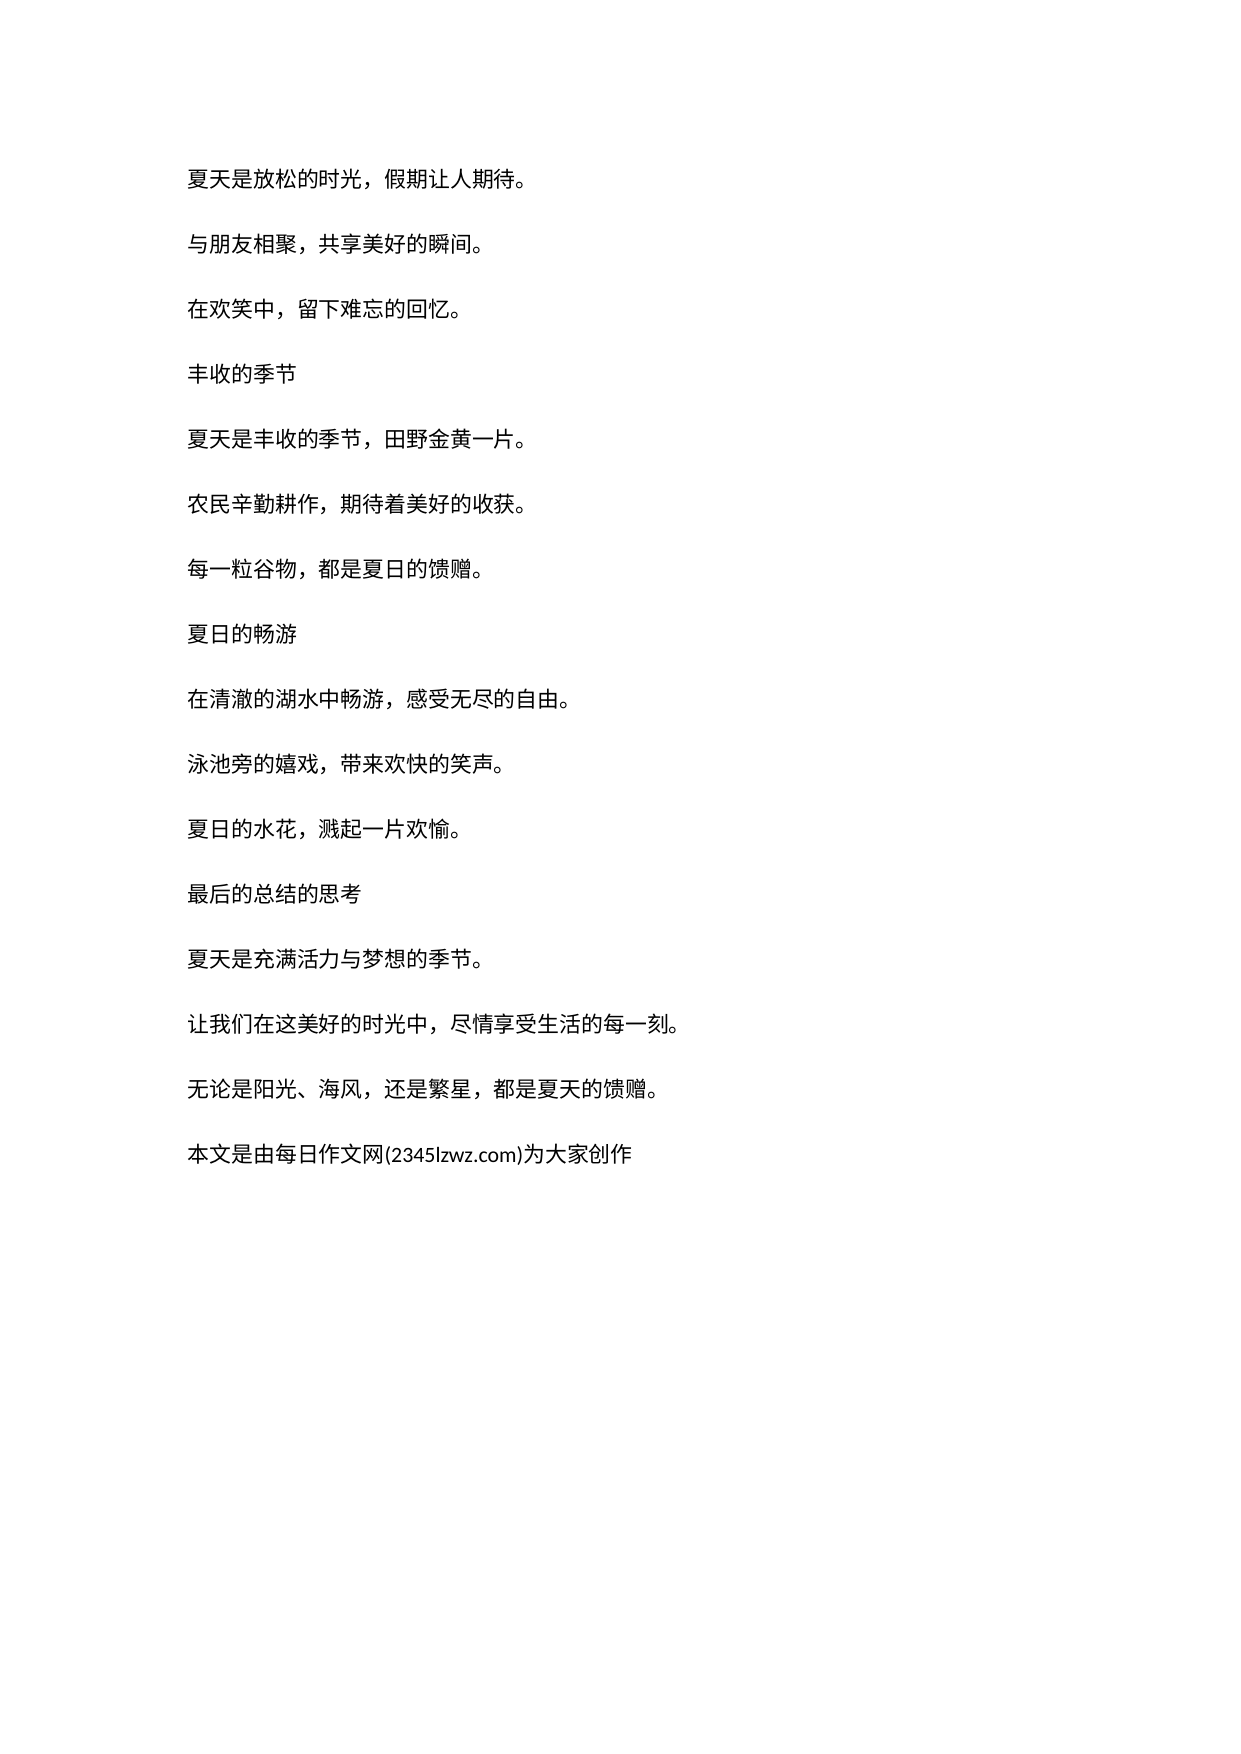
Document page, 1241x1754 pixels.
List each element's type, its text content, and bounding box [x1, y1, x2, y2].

text 夏天是充满活力与梦想的季节。 [187, 942, 1053, 974]
text 与朋友相聚，共享美好的瞬间。 [187, 227, 1053, 259]
text 无论是阳光、海风，还是繁星，都是夏天的馈赠。 [187, 1072, 1053, 1104]
text 泳池旁的嬉戏，带来欢快的笑声。 [187, 747, 1053, 779]
text 最后的总结的思考 [187, 877, 1053, 909]
text 农民辛勤耕作，期待着美好的收获。 [187, 487, 1053, 519]
text 让我们在这美好的时光中，尽情享受生活的每一刻。 [187, 1007, 1053, 1039]
text 在清澈的湖水中畅游，感受无尽的自由。 [187, 682, 1053, 714]
text 夏日的水花，溅起一片欢愉。 [187, 812, 1053, 844]
text 本文是由每日作文网(2345lzwz.com)为大家创作 [187, 1137, 1053, 1169]
text 夏天是丰收的季节，田野金黄一片。 [187, 422, 1053, 454]
text 夏天是放松的时光，假期让人期待。 [187, 162, 1053, 194]
text 在欢笑中，留下难忘的回忆。 [187, 292, 1053, 324]
text 丰收的季节 [187, 357, 1053, 389]
text 夏日的畅游 [187, 617, 1053, 649]
text 每一粒谷物，都是夏日的馈赠。 [187, 552, 1053, 584]
